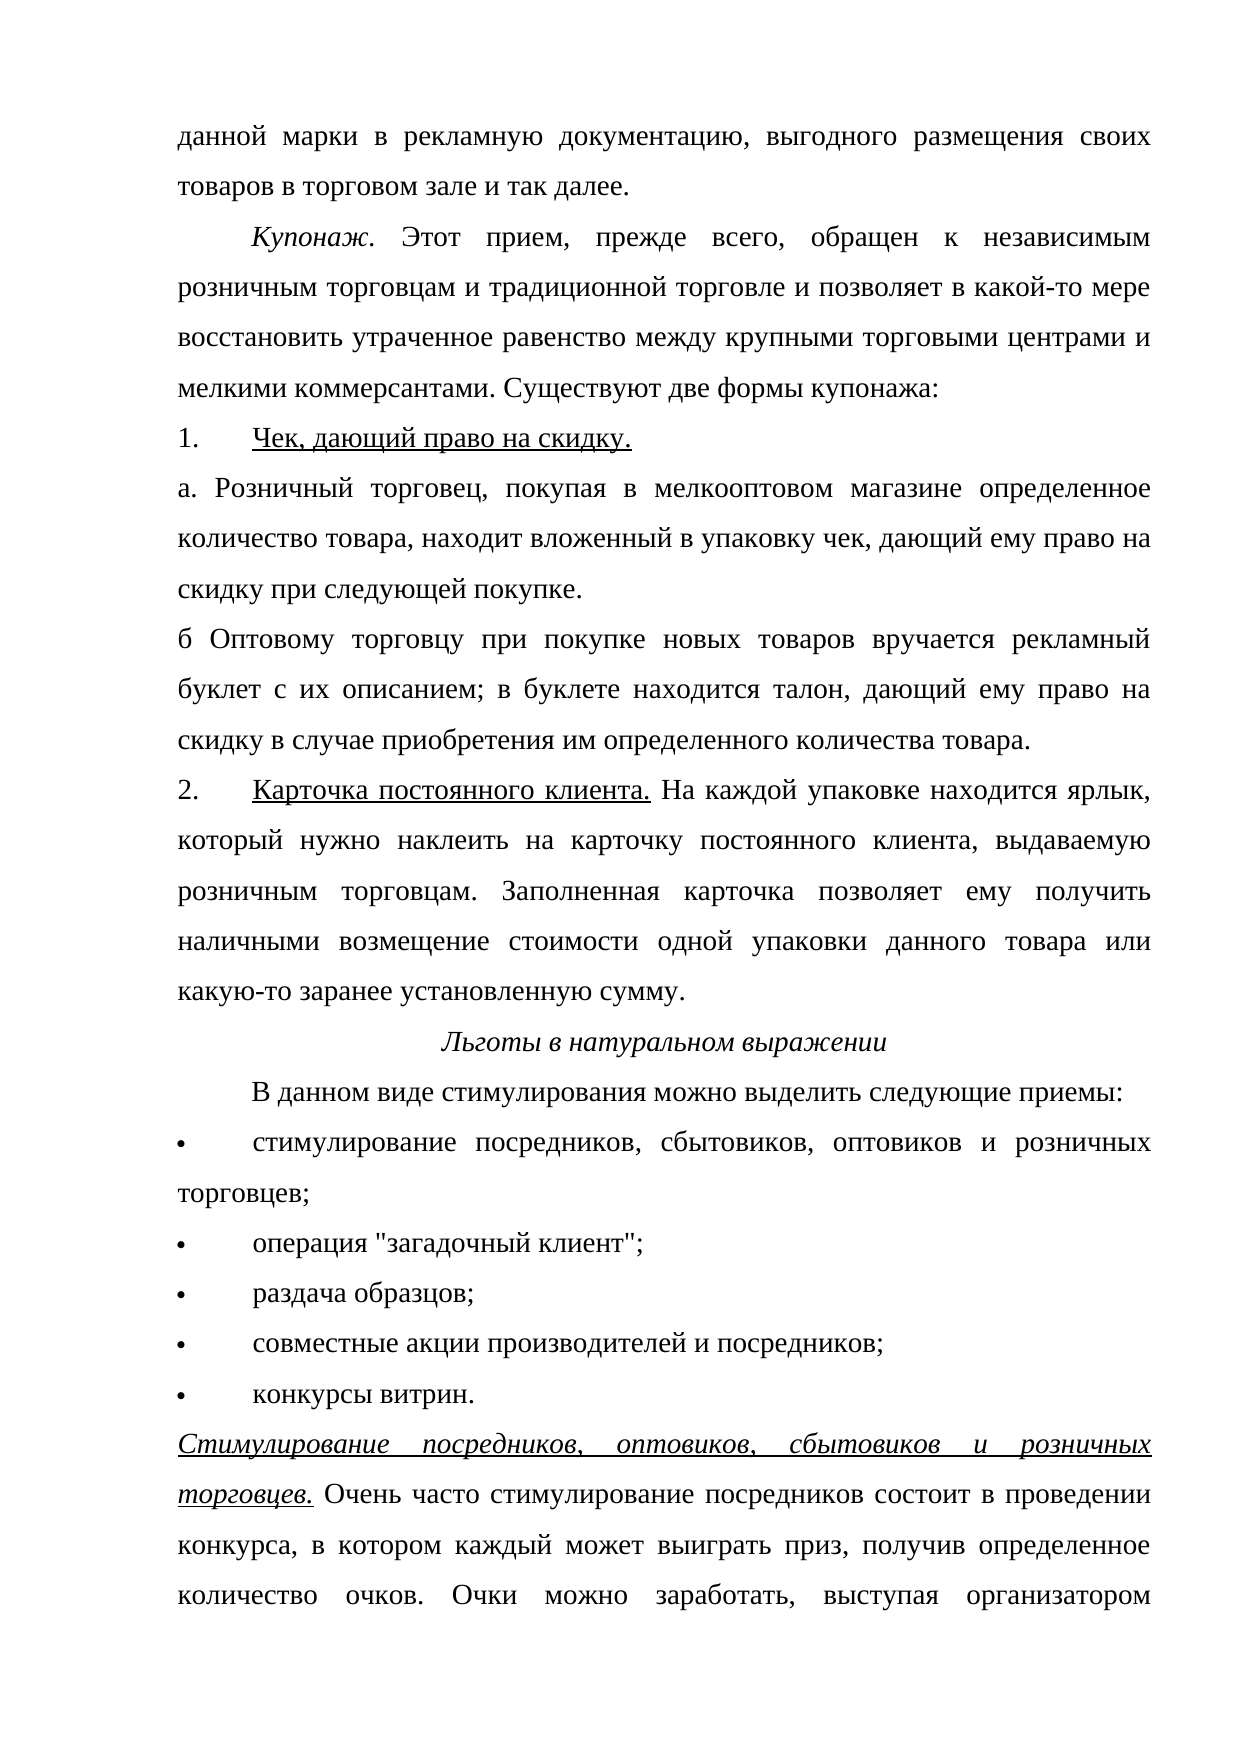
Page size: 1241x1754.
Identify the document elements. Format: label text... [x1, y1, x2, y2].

text Купонаж. Этот прием, прежде всего, обращен к независимым розничным торговцам и традиционной торговле и позволяет в какой-то мере восстановить утраченное равенство между крупными торговыми центрами и мелкими коммерсантами. Существуют две формы купонажа: [177, 219, 1152, 403]
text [177, 1456, 1152, 1611]
list раздача образцов; [177, 1275, 1152, 1309]
list совместные акции производителей и посредников; [177, 1326, 1152, 1359]
list стимулирование посредников, сбытовиков, оптовиков и розничных торговцев; [177, 1124, 1152, 1208]
list конкурсы витрин. [177, 1376, 1152, 1409]
list Чек, дающий право на скидку. [177, 420, 1152, 453]
text а. Розничный торговец, покупая в мелкооптовом магазине определенное количество товара, находит вложенный в упаковку чек, дающий ему право на скидку при следующей покупке. [177, 470, 1152, 604]
list операция "загадочный клиент"; [177, 1225, 1152, 1258]
list Карточка постоянного клиента. На каждой упаковке находится ярлык, который нужно наклеить на карточку постоянного клиента, выдаваемую розничным торговцам. Заполненная карточка позволяет ему получить наличными возмещение стоимости одной упаковки данного товара или какую-то заранее установленную сумму. [177, 772, 1152, 1007]
text б Оптовому торговцу при покупке новых товаров вручается рекламный буклет с их описанием; в буклете находится талон, дающий ему право на скидку в случае приобретения им определенного количества товара. [177, 621, 1152, 755]
text Льготы в натуральном выражении [177, 1024, 1152, 1057]
text В данном виде стимулирования можно выделить следующие приемы: [177, 1074, 1152, 1108]
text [177, 118, 1152, 202]
